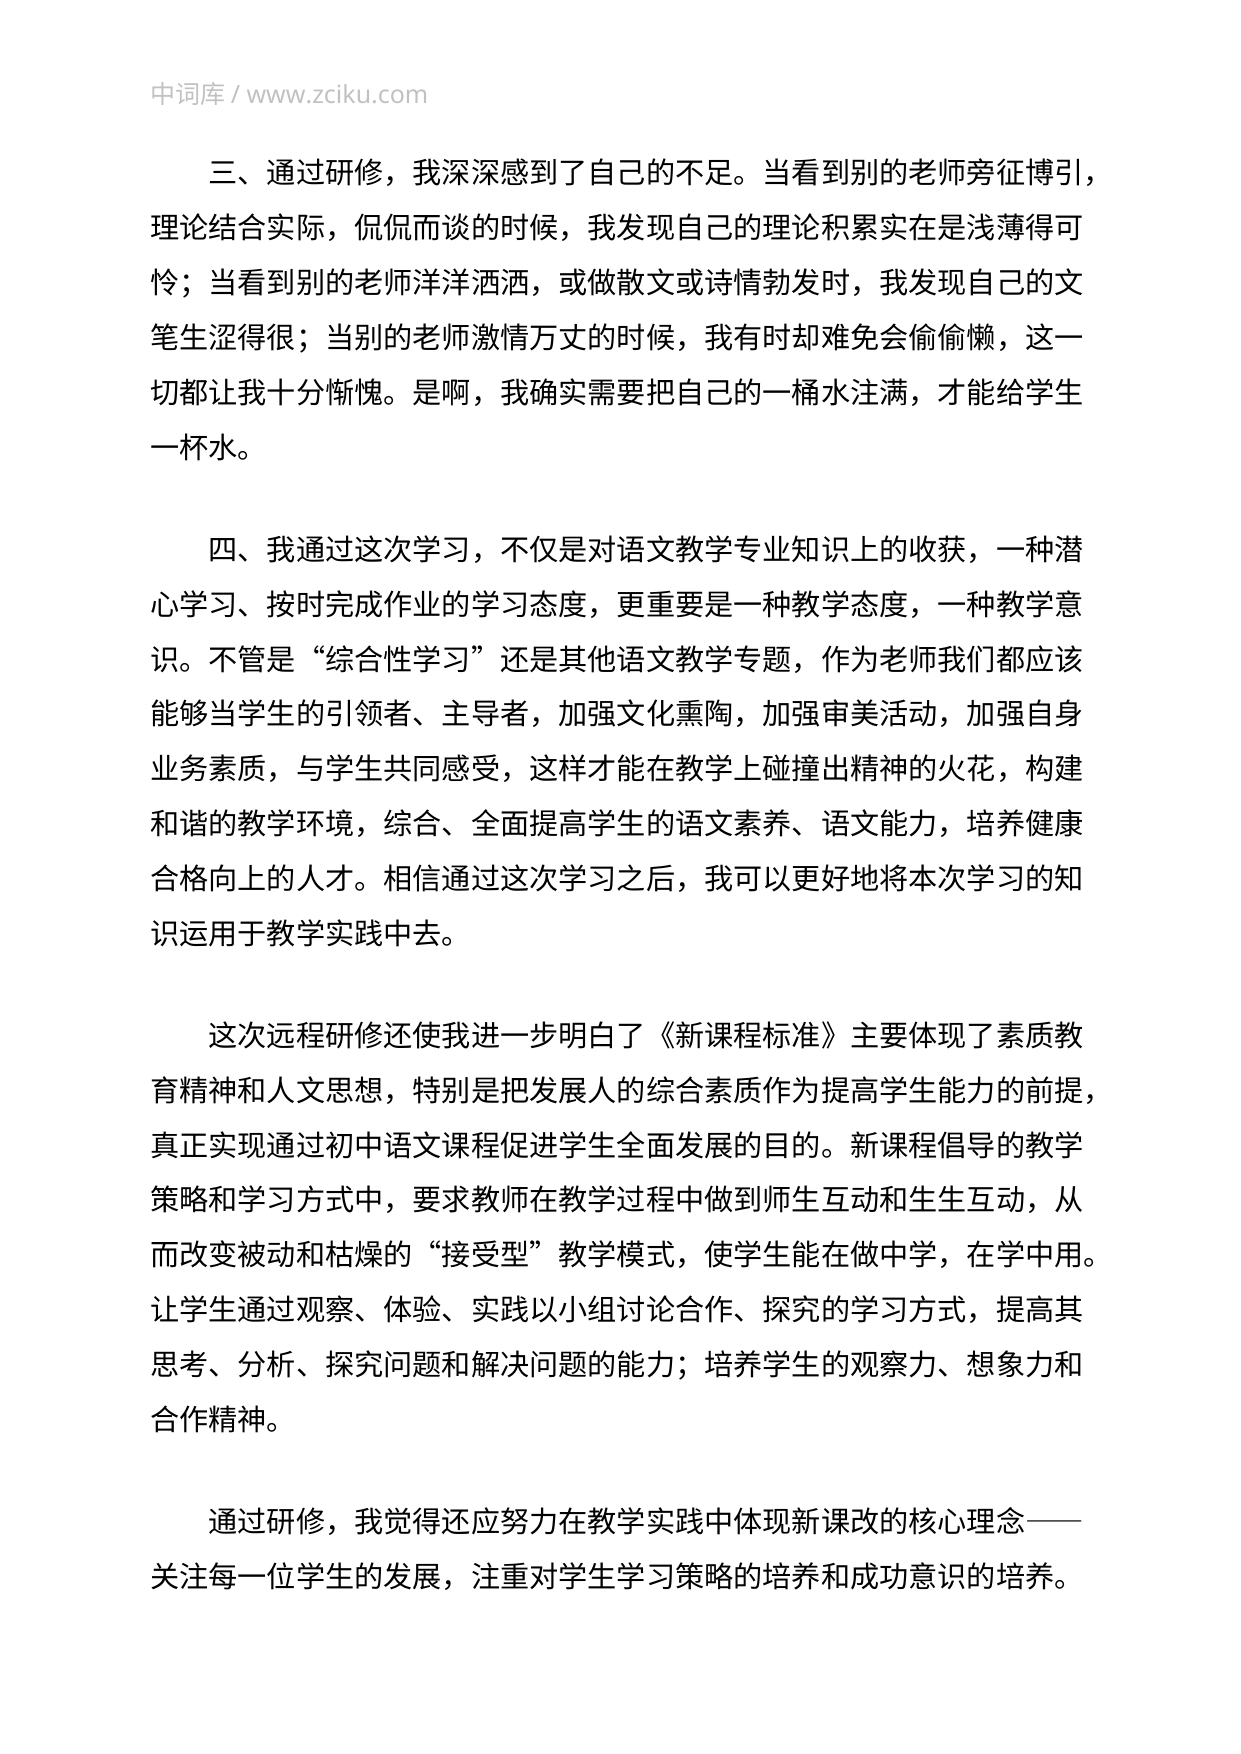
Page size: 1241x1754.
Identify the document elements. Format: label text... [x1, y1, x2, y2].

text 三、通过研修，我深深感到了自己的不足。当看到别的老师旁征博引，理论结合实际，侃侃而谈的时候，我发现自己的理论积累实在是浅薄得可怜；当看到别的老师洋洋洒洒，或做散文或诗情勃发时，我发现自己的文笔生涩得很；当别的老师激情万丈的时候，我有时却难免会偷偷懒，这一切都让我十分惭愧。是啊，我确实需要把自己的一桶水注满，才能给学生一杯水。 [150, 150, 1090, 467]
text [150, 1498, 1090, 1596]
text 这次远程研修还使我进一步明白了《新课程标准》主要体现了素质教育精神和人文思想，特别是把发展人的综合素质作为提高学生能力的前提，真正实现通过初中语文课程促进学生全面发展的目的。新课程倡导的教学策略和学习方式中，要求教师在教学过程中做到师生互动和生生互动，从而改变被动和枯燥的“接受型”教学模式，使学生能在做中学，在学中用。让学生通过观察、体验、实践以小组讨论合作、探究的学习方式，提高其思考、分析、探究问题和解决问题的能力；培养学生的观察力、想象力和合作精神。 [150, 1012, 1090, 1439]
text 四、我通过这次学习，不仅是对语文教学专业知识上的收获，一种潜心学习、按时完成作业的学习态度，更重要是一种教学态度，一种教学意识。不管是“综合性学习”还是其他语文教学专题，作为老师我们都应该能够当学生的引领者、主导者，加强文化熏陶，加强审美活动，加强自身业务素质，与学生共同感受，这样才能在教学上碰撞出精神的火花，构建和谐的教学环境，综合、全面提高学生的语文素养、语文能力，培养健康合格向上的人才。相信通过这次学习之后，我可以更好地将本次学习的知识运用于教学实践中去。 [150, 526, 1090, 953]
